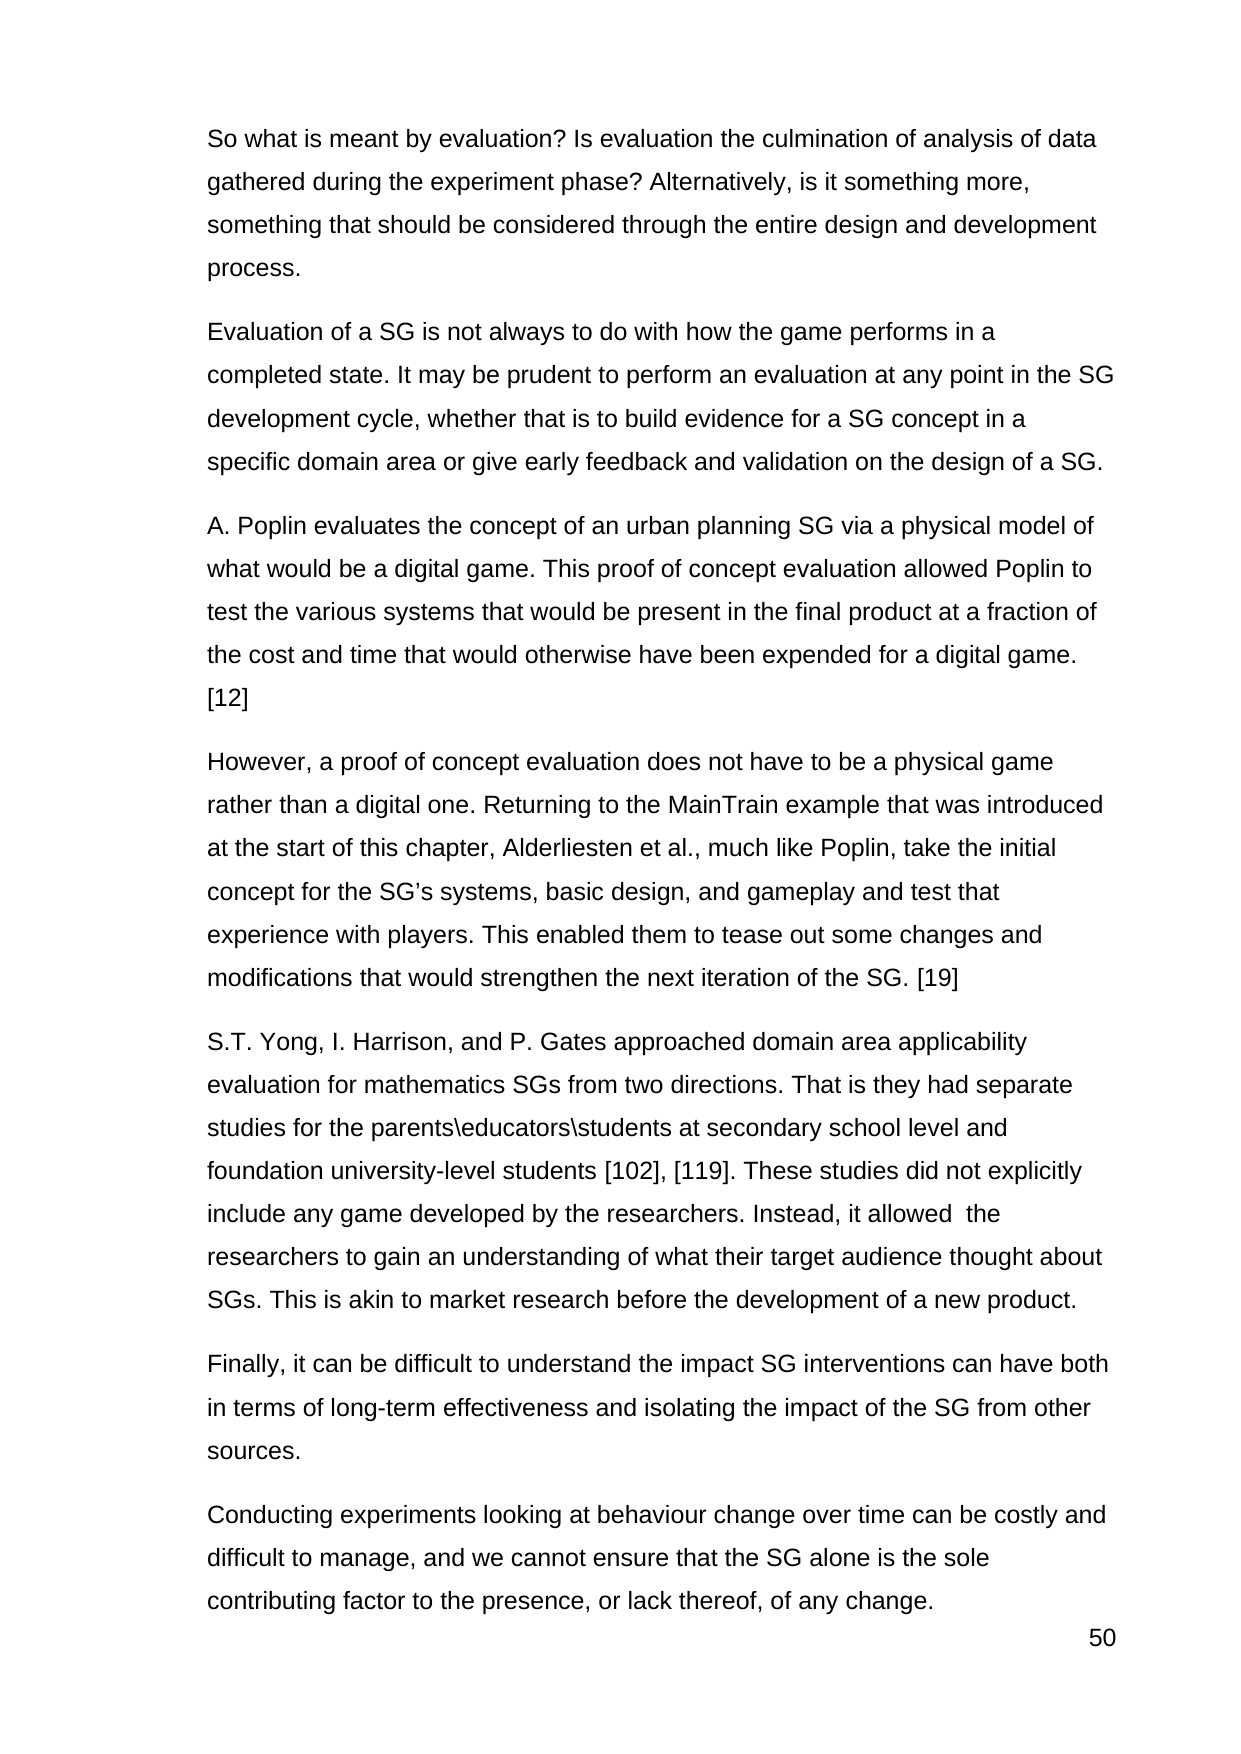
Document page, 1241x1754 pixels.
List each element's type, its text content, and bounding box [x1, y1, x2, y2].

text So what is meant by evaluation? Is evaluation the culmination of analysis of data gathered during the experiment phase? Alternatively, is it something more, something that should be considered through the entire design and development process. [207, 124, 1116, 282]
text Evaluation of a SG is not always to do with how the game performs in a completed state. It may be prudent to perform an evaluation at any point in the SG development cycle, whether that is to build evidence for a SG concept in a specific domain area or give early feedback and validation on the design of a SG. [207, 317, 1116, 476]
text Conducting experiments looking at behaviour change over time can be costly and difficult to manage, and we cannot ensure that the SG alone is the sole contributing factor to the presence, or lack thereof, of any change. [207, 1500, 1116, 1615]
text S.T. Yong, I. Harrison, and P. Gates approached domain area applicability evaluation for mathematics SGs from two directions. That is they had separate studies for the parents\educators\students at secondary school level and foundation university-level students [102], [119]. These studies did not explicitly include any game developed by the researchers. Instead, it allowed the researchers to gain an understanding of what their target audience thought about SGs. This is akin to market research before the development of a new product. [207, 1027, 1116, 1314]
text Finally, it can be difficult to understand the impact SG interventions can have both in terms of long-term effectiveness and isolating the impact of the SG from other sources. [207, 1349, 1116, 1464]
text A. Poplin evaluates the concept of an urban planning SG via a physical model of what would be a digital game. This proof of concept evaluation allowed Poplin to test the various systems that would be present in the final product at a fraction of the cost and time that would otherwise have been expended for a digital game. [12] [207, 511, 1116, 712]
text However, a proof of concept evaluation does not have to be a physical game rather than a digital one. Returning to the MainTrain example that was introduced at the start of this chapter, Alderliesten et al., much like Poplin, take the initial concept for the SG’s systems, basic design, and gameplay and test that experience with players. This enabled them to tease out some changes and modifications that would strengthen the next iteration of the SG. [19] [207, 747, 1116, 992]
